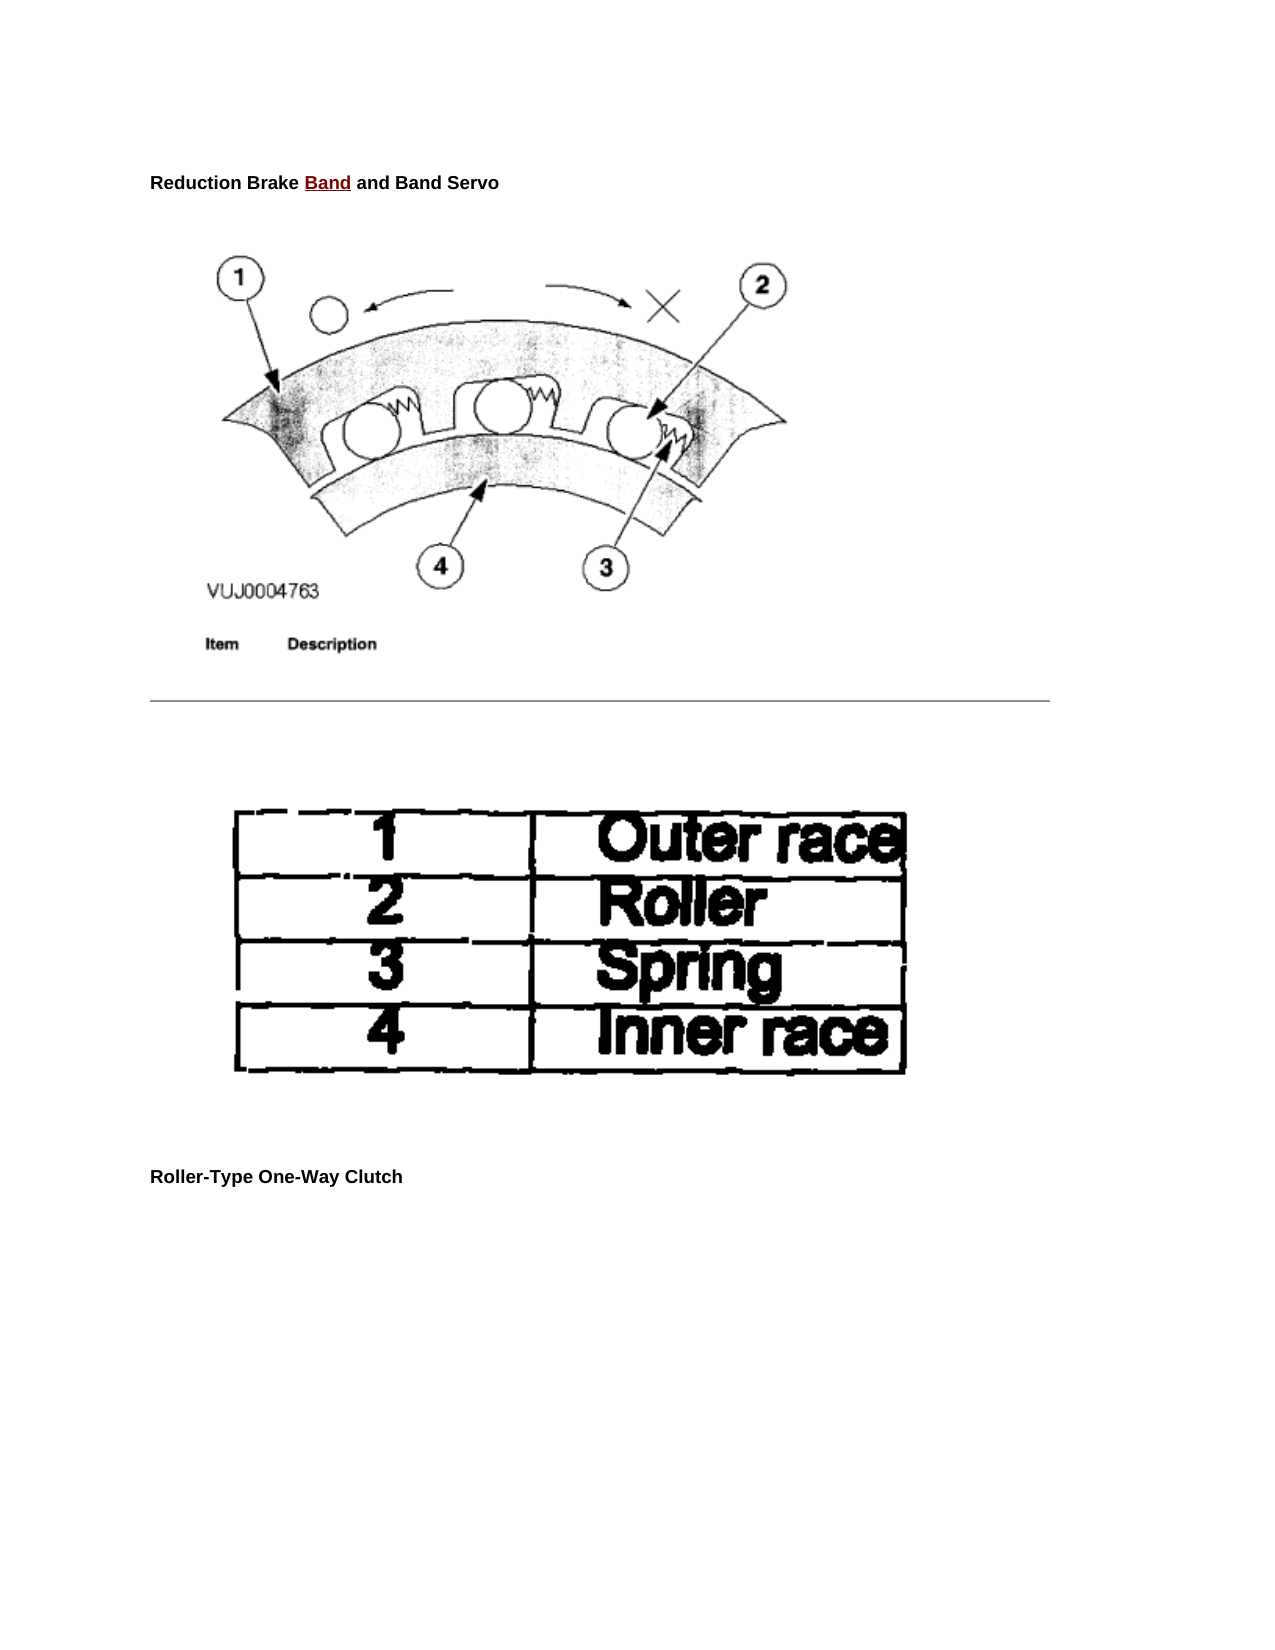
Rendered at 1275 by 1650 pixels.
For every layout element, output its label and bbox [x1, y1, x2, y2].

table_cell [150, 150, 1125, 1237]
picture [150, 759, 1001, 1136]
picture [150, 242, 1050, 702]
